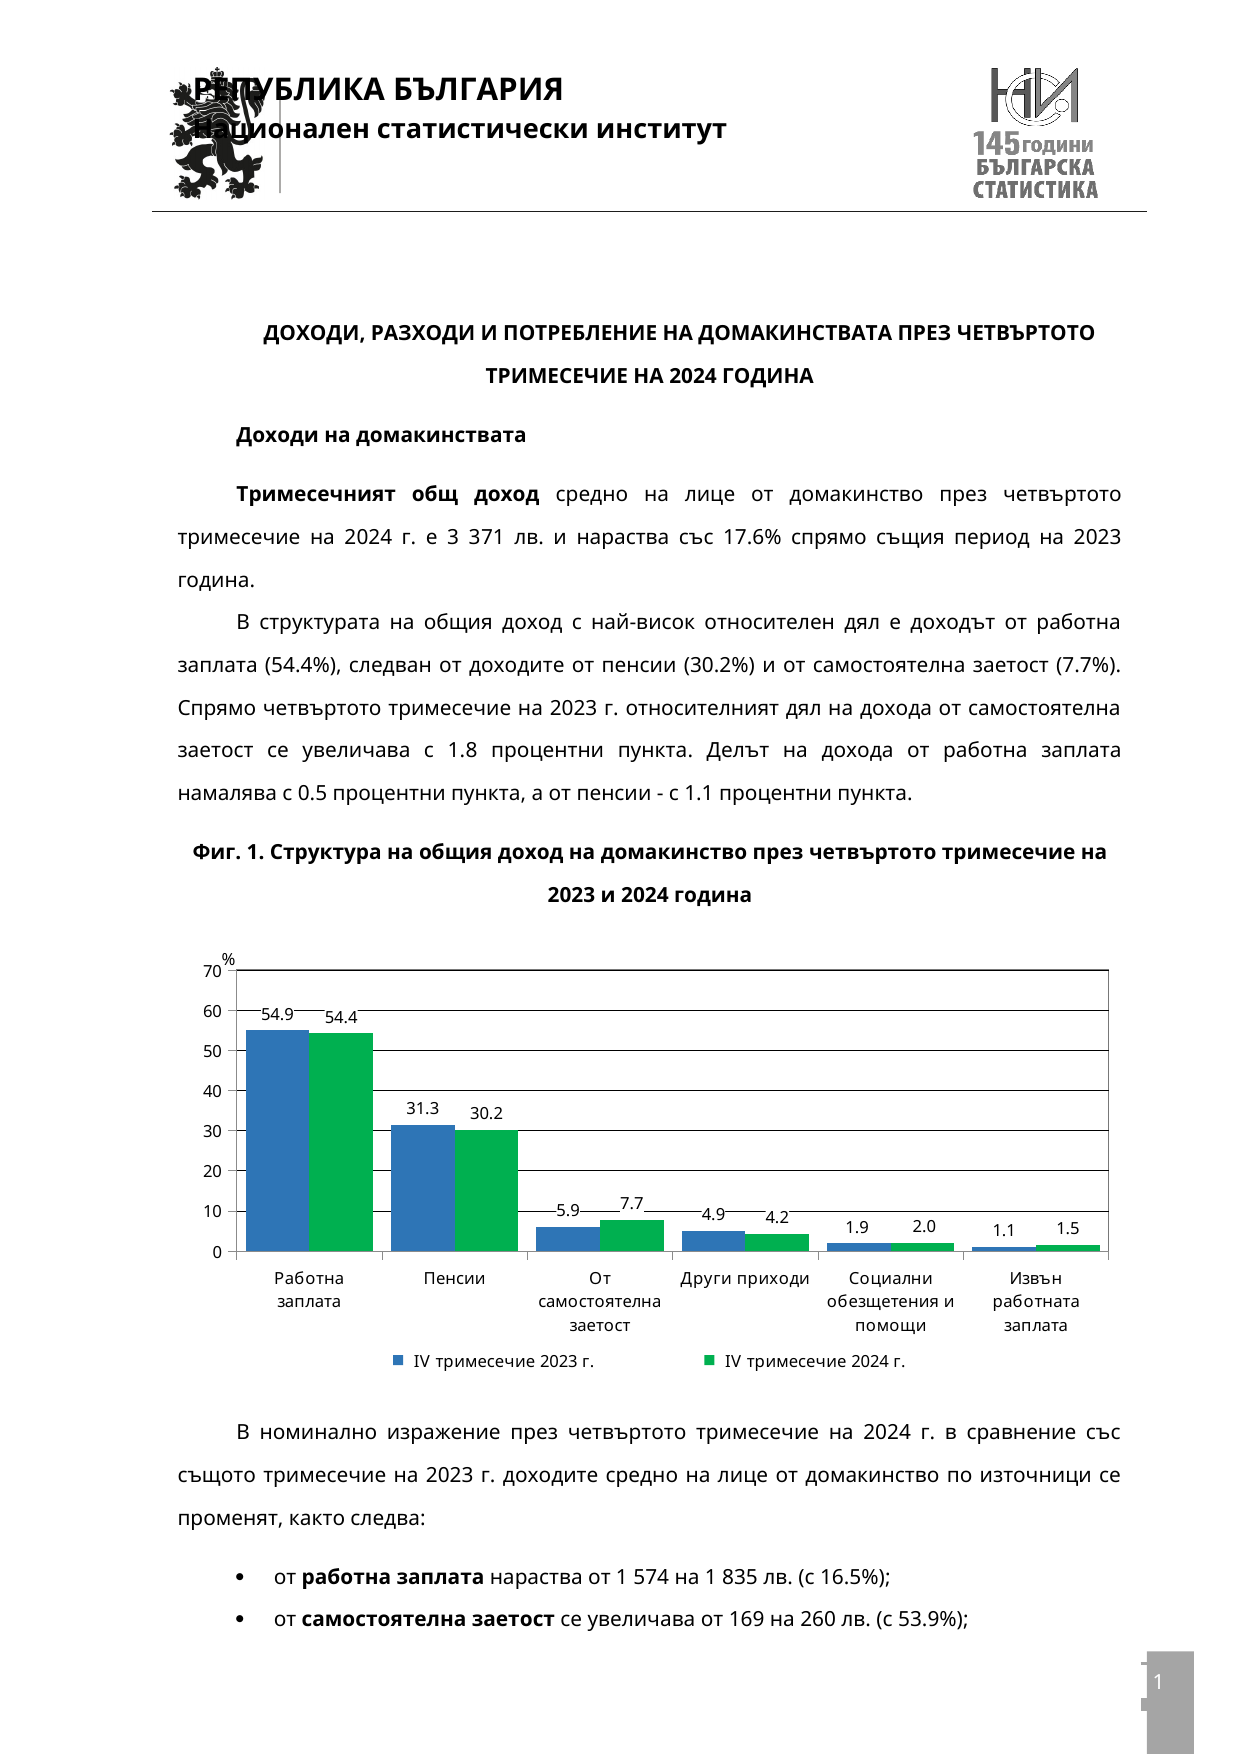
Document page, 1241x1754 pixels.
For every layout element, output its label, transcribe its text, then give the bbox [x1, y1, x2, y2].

text Тримесечният общ доход средно на лице от домакинство през четвъртото тримесечие на 2024 г. е 3 371 лв. и нараства със 17.6% спрямо същия период на 2023 година. [177, 479, 1122, 593]
text В номинално изражение през четвъртото тримесечие на 2024 г. в сравнение със същото тримесечие на 2023 г. доходите средно на лице от домакинство по източници се променят, както следва: [177, 1417, 1122, 1531]
text Фиг. 1. Структура на общия доход на домакинство през четвъртото тримесечие на 2023 и 2024 година [177, 837, 1122, 908]
text Доходи на домакинствата [177, 420, 1122, 449]
picture [169, 67, 265, 200]
text В структурата на общия доход с най-висок относителен дял е доходът от работна заплата (54.4%), следван от доходите от пенсии (30.2%) и от самостоятелна заетост (7.7%). Спрямо четвъртото тримесечие на 2023 г. относителният дял на дохода от самостоятелна заетост се увеличава с 1.8 процентни пункта. Делът на дохода от работна заплата намалява с 0.5 процентни пункта, а от пенсии - с 1.1 процентни пункта. [177, 607, 1122, 806]
list от самостоятелна заетост се увеличава от 169 на 260 лв. (с 53.9%); [236, 1604, 1122, 1633]
text ДОХОДИ, РАЗХОДИ И ПОТРЕБЛЕНИЕ НА ДОМАКИНСТВАТА ПРЕЗ ЧЕТВЪРТОТО ТРИМЕСЕЧИЕ НА 2024 ГОДИНА [177, 318, 1122, 389]
list от работна заплата нараства от 1 574 на 1 835 лв. (с 16.5%); [236, 1562, 1122, 1590]
picture [968, 64, 1103, 200]
